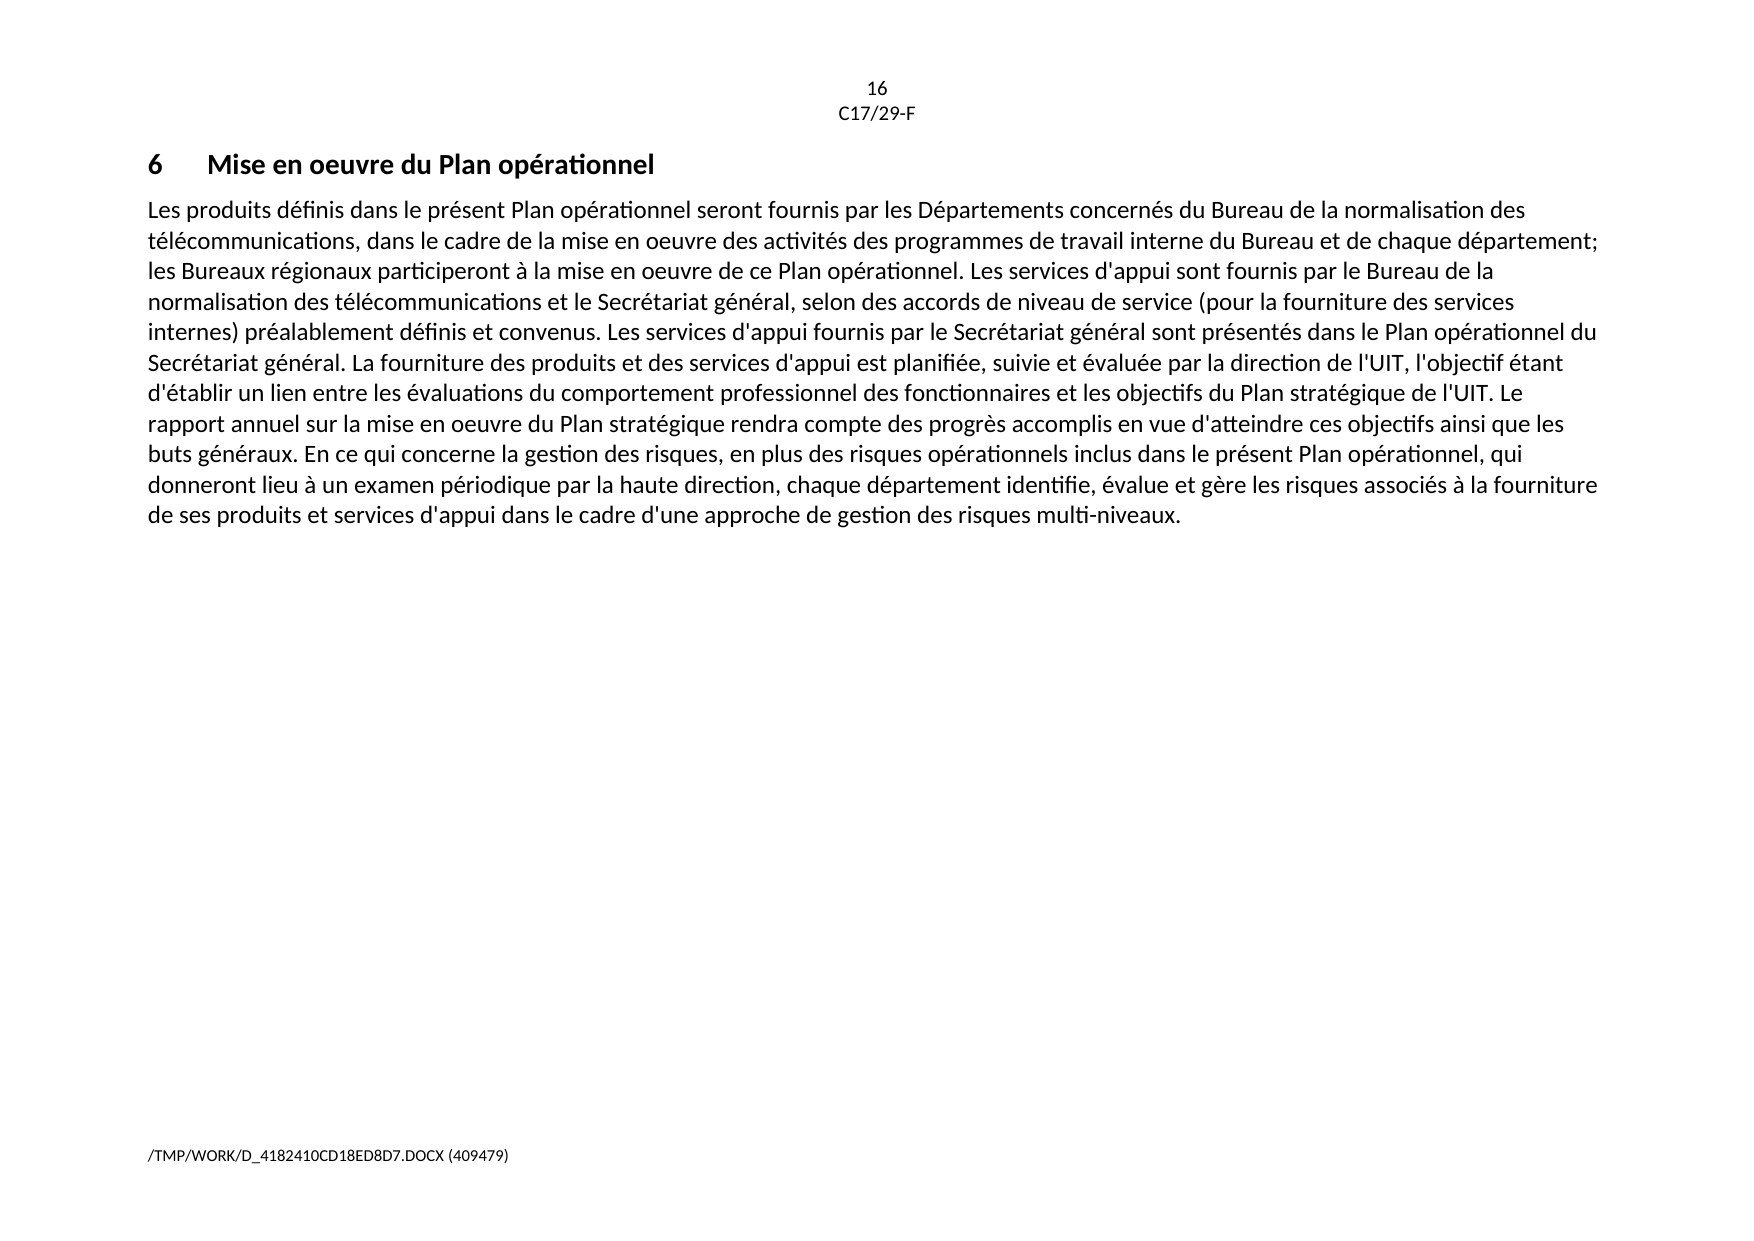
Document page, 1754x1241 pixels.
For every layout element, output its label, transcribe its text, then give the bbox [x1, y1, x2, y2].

subtitle 6 Mise en oeuvre du Plan opérationnel [148, 146, 1606, 182]
text Les produits définis dans le présent Plan opérationnel seront fournis par les Départements concernés du Bureau de la normalisation des télécommunications, dans le cadre de la mise en oeuvre des activités des programmes de travail interne du Bureau et de chaque département; les Bureaux régionaux participeront à la mise en oeuvre de ce Plan opérationnel. Les services d'appui sont fournis par le Bureau de la normalisation des télécommunications et le Secrétariat général, selon des accords de niveau de service (pour la fourniture des services internes) préalablement définis et convenus. Les services d'appui fournis par le Secrétariat général sont présentés dans le Plan opérationnel du Secrétariat général. La fourniture des produits et des services d'appui est planifiée, suivie et évaluée par la direction de l'UIT, l'objectif étant d'établir un lien entre les évaluations du comportement professionnel des fonctionnaires et les objectifs du Plan stratégique de l'UIT. Le rapport annuel sur la mise en oeuvre du Plan stratégique rendra compte des progrès accomplis en vue d'atteindre ces objectifs ainsi que les buts généraux. En ce qui concerne la gestion des risques, en plus des risques opérationnels inclus dans le présent Plan opérationnel, qui donneront lieu à un examen périodique par la haute direction, chaque département identifie, évalue et gère les risques associés à la fourniture de ses produits et services d'appui dans le cadre d'une approche de gestion des risques multi-niveaux. [148, 194, 1606, 530]
